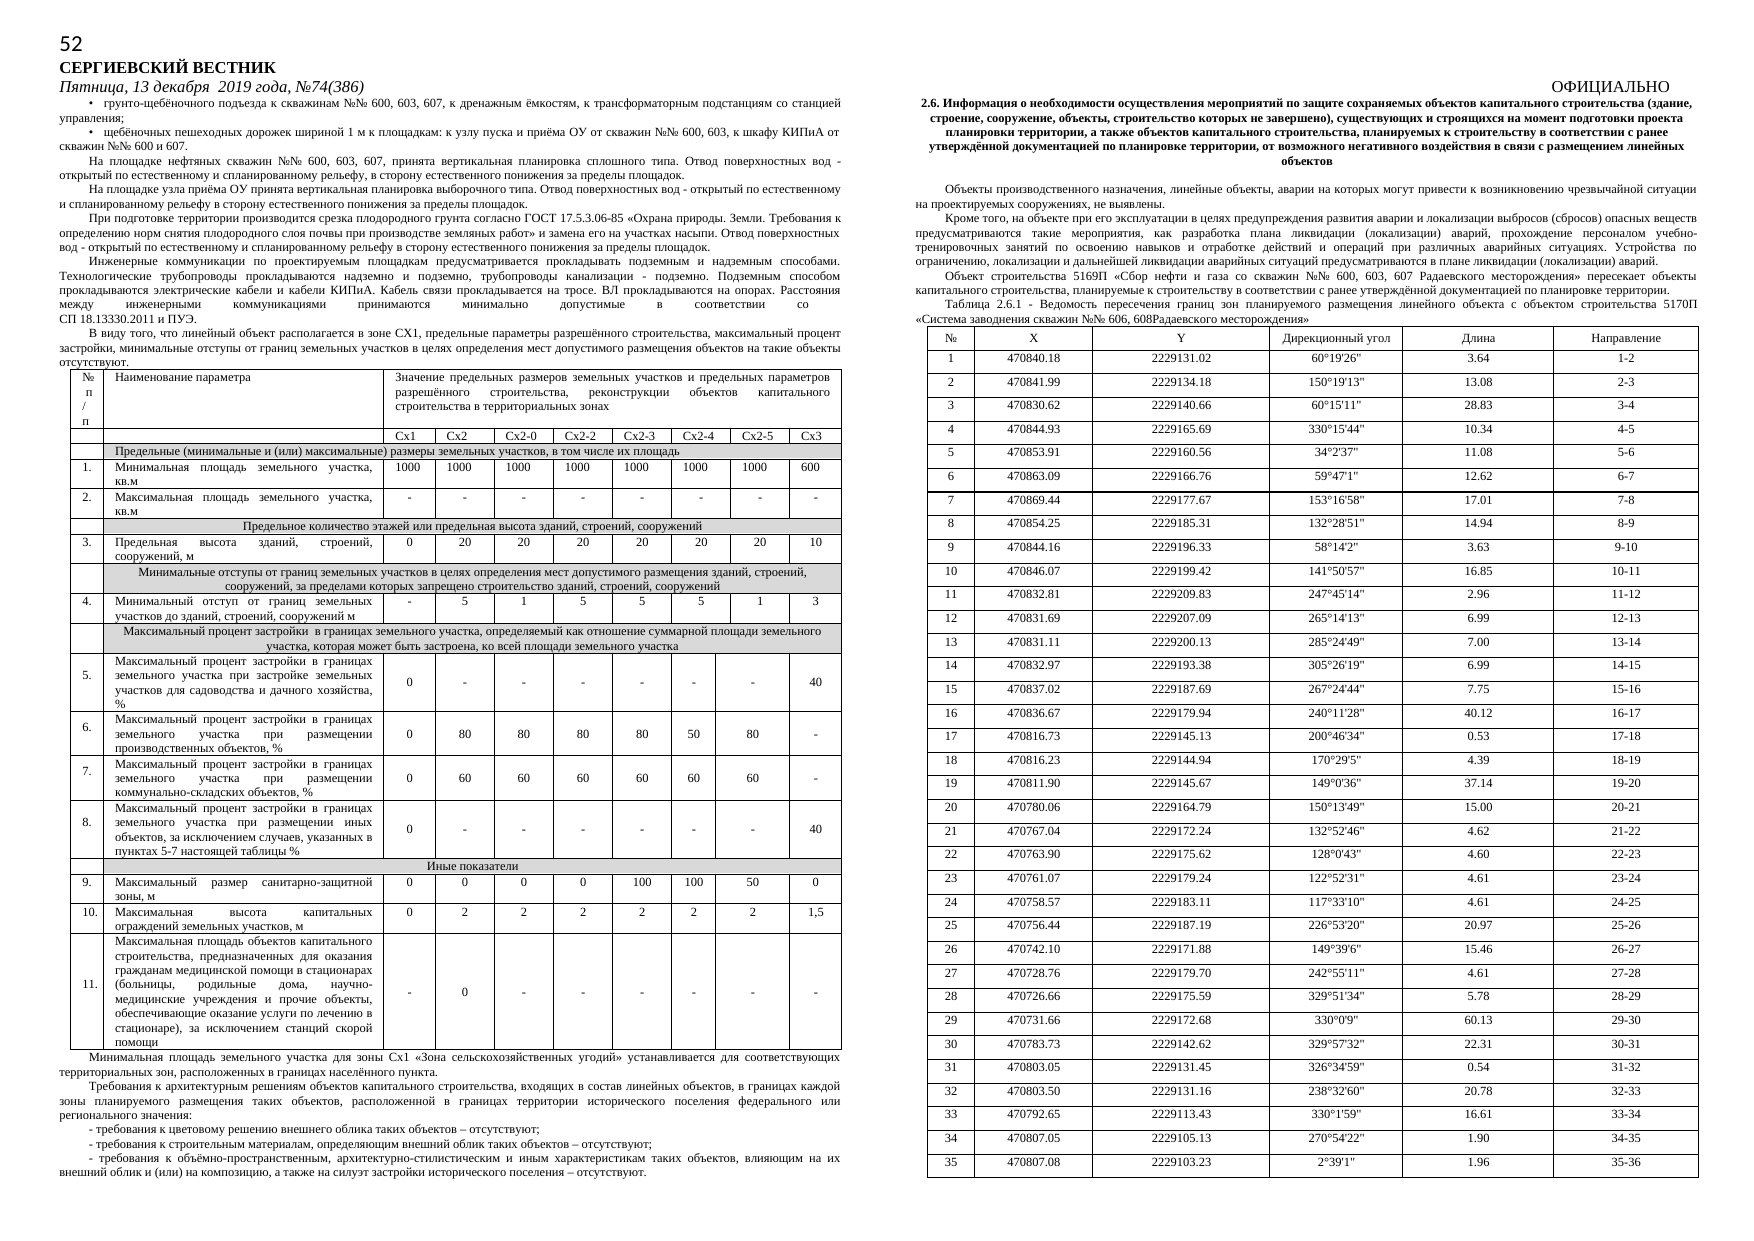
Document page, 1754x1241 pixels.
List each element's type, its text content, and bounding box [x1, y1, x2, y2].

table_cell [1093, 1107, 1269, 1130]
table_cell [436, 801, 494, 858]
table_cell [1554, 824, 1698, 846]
text 2.6. Информация о необходимости осуществления мероприятий по защите сохраняемых объектов капитального строительства (здание, строение, сооружение, объекты, строительство которых не завершено), существующих и строящихся на момент подготовки проекта планировки территории, а также объектов капитального строительства, планируемых к строительству в соответствии с ранее утверждённой документацией по планировке территории, от возможного негативного воздействия в связи с размещением линейных объектов [915, 96, 1698, 168]
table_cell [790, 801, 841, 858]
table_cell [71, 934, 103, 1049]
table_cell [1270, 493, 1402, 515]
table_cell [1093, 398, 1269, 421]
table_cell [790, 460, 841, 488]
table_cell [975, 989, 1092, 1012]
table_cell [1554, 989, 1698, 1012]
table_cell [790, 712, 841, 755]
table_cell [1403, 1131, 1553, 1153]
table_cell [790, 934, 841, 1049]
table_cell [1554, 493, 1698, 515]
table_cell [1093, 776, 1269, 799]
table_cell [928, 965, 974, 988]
text Объект строительства 5169П «Сбор нефти и газа со скважин №№ 600, 603, 607 Радаевского месторождения» пересекает объекты капитального строительства, планируемые к строительству в соответствии с ранее утверждённой документацией по планировке территории. [915, 268, 1698, 297]
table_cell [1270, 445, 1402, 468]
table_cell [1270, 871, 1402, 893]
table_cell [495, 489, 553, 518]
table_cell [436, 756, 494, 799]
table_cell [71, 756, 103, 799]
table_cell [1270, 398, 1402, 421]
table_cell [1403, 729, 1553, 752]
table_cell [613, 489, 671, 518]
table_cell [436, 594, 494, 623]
text Объекты производственного назначения, линейные объекты, аварии на которых могут привести к возникновению чрезвычайной ситуации на проектируемых сооружениях, не выявлены. [915, 182, 1698, 211]
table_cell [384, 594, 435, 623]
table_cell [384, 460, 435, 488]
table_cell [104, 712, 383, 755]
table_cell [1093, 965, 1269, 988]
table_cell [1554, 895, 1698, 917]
text Таблица 2.6.1 - Ведомость пересечения границ зон планируемого размещения линейного объекта с объектом строительства 5170П «Система заводнения скважин №№ 606, 608Радаевского месторождения» [915, 297, 1698, 326]
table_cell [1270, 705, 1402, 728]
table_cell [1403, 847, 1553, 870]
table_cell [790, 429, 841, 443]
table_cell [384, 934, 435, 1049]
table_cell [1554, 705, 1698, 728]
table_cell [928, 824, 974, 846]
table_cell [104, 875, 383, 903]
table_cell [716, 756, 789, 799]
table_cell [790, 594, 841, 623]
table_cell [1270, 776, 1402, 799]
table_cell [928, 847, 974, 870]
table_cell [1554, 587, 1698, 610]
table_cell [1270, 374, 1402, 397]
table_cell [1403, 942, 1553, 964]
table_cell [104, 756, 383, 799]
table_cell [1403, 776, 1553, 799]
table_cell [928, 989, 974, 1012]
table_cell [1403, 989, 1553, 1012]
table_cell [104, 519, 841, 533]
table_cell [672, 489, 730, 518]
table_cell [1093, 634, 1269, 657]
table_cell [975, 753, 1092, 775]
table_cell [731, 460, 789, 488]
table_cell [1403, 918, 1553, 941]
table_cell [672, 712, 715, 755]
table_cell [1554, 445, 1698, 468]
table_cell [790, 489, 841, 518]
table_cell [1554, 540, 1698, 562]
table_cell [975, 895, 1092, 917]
text При подготовке территории производится срезка плодородного грунта согласно ГОСТ 17.5.3.06-85 «Охрана природы. Земли. Требования к определению норм снятия плодородного слоя почвы при производстве земляных работ» и замена его на участках насыпи. Отвод поверхностных вод - открытый по естественному и спланированному рельефу в сторону естественного понижения за пределы площадок. [59, 211, 842, 254]
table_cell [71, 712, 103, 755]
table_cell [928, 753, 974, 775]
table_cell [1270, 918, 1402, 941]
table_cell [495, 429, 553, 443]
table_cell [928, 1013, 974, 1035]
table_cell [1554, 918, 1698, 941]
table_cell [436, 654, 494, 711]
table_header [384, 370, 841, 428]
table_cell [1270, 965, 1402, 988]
text Требования к архитектурным решениям объектов капитального строительства, входящих в состав линейных объектов, в границах каждой зоны планируемого размещения таких объектов, расположенной в границах территории исторического поселения федерального или регионального значения: [59, 1079, 842, 1122]
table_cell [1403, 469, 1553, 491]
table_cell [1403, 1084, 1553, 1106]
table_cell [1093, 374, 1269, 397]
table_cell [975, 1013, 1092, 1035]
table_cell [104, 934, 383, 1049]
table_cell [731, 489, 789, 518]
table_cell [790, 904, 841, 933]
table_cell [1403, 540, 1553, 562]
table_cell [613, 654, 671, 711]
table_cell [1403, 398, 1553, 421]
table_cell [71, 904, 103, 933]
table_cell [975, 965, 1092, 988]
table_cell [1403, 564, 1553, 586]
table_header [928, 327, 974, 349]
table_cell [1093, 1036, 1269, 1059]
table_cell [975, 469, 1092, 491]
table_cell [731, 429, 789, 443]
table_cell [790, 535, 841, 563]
text Кроме того, на объекте при его эксплуатации в целях предупреждения развития аварии и локализации выбросов (сбросов) опасных веществ предусматриваются такие мероприятия, как разработка плана ликвидации (локализации) аварий, прохождение персоналом учебно-тренировочных занятий по освоению навыков и отработке действий и операций при различных аварийных ситуациях. Устройства по ограничению, локализации и дальнейшей ликвидации аварийных ситуаций предусматриваются в плане ликвидации (локализации) аварий. [915, 211, 1698, 268]
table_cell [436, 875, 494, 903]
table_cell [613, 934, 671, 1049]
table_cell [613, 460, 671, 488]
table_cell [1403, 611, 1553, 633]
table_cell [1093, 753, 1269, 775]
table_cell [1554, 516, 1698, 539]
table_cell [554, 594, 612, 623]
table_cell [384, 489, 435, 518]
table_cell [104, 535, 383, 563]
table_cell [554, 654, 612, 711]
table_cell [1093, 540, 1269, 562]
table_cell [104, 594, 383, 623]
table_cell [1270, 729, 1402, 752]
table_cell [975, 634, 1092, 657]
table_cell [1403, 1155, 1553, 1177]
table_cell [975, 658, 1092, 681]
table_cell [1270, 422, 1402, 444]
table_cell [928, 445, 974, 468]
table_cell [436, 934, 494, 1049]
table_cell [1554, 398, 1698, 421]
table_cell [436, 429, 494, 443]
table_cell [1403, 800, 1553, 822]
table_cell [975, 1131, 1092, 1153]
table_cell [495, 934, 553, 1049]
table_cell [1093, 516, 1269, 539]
text - требования к строительным материалам, определяющим внешний облик таких объектов – отсутствуют; [59, 1136, 842, 1151]
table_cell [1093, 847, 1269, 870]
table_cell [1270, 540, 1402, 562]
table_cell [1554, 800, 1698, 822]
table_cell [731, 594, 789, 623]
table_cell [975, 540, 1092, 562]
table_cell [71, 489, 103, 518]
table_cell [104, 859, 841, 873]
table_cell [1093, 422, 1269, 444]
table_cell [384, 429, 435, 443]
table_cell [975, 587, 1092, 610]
text • щебёночных пешеходных дорожек шириной 1 м к площадкам: к узлу пуска и приёма ОУ от скважин №№ 600, 603, к шкафу КИПиА от скважин №№ 600 и 607. [59, 125, 842, 153]
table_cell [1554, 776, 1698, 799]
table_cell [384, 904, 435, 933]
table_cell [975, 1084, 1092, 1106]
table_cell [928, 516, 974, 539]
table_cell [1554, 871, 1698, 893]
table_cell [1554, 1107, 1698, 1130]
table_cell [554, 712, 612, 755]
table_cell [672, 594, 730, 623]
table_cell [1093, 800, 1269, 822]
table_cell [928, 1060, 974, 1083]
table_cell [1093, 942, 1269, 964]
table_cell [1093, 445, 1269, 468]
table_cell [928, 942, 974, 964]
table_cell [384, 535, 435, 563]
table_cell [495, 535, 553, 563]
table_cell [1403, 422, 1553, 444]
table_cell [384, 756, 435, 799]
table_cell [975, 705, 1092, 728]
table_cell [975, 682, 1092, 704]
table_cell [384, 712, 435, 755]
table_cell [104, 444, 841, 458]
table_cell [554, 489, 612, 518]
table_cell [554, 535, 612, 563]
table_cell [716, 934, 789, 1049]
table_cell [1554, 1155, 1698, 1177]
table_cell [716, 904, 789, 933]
text На площадке нефтяных скважин №№ 600, 603, 607, принята вертикальная планировка сплошного типа. Отвод поверхностных вод - открытый по естественному и спланированному рельефу, в сторону естественного понижения за пределы площадок. [59, 153, 842, 182]
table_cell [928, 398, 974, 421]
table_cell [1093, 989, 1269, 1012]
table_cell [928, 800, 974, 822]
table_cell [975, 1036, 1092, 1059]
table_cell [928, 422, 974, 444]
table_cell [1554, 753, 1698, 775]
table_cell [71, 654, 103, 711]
text Инженерные коммуникации по проектируемым площадкам предусматривается прокладывать подземным и надземным способами. Технологические трубопроводы прокладываются надземно и подземно, трубопроводы канализации - подземно. Подземным способом прокладываются электрические кабели и кабели КИПиА. Кабель связи прокладывается на тросе. ВЛ прокладываются на опорах. Расстояния между инженерными коммуникациями принимаются минимально допустимые в соответствии со СП 18.13330.2011 и ПУЭ. [59, 254, 842, 326]
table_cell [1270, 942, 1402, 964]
text На площадке узла приёма ОУ принята вертикальная планировка выборочного типа. Отвод поверхностных вод - открытый по естественному и спланированному рельефу в сторону естественного понижения за пределы площадок. [59, 182, 842, 211]
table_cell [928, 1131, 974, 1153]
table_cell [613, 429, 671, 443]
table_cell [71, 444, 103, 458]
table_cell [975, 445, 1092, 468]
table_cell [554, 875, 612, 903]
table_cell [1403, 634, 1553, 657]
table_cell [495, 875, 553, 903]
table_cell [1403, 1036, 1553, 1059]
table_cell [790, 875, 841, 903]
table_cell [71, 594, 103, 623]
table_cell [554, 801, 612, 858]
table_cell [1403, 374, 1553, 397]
text В виду того, что линейный объект располагается в зоне СХ1, предельные параметры разрешённого строительства, максимальный процент застройки, минимальные отступы от границ земельных участков в целях определения мест допустимого размещения объектов на такие объекты отсутствуют. [59, 326, 842, 369]
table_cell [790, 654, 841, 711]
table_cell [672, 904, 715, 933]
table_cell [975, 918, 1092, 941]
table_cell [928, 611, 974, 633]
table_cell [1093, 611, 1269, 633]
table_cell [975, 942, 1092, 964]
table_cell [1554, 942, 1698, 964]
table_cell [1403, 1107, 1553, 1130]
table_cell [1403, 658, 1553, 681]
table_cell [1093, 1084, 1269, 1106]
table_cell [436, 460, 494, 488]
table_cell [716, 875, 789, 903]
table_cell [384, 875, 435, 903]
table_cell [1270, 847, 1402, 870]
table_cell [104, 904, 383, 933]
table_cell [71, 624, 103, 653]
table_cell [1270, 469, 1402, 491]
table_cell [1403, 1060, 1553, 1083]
text - требования к цветовому решению внешнего облика таких объектов – отсутствуют; [59, 1122, 842, 1136]
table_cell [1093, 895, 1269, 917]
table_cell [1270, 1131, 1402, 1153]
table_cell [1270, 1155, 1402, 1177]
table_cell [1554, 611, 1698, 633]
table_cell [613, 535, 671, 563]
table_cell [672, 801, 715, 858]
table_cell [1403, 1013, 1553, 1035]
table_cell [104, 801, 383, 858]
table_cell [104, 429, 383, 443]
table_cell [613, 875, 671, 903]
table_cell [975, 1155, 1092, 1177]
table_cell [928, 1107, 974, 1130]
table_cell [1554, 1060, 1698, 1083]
text • грунто-щебёночного подъезда к скважинам №№ 600, 603, 607, к дренажным ёмкостям, к трансформаторным подстанциям со станцией управления; [59, 96, 842, 125]
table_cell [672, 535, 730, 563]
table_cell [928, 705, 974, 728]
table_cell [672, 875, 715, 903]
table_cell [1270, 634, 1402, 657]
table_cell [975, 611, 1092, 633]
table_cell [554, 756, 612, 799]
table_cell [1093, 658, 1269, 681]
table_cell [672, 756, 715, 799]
text - требования к объёмно-пространственным, архитектурно-стилистическим и иным характеристикам таких объектов, влияющим на их внешний облик и (или) на композицию, а также на силуэт застройки исторического поселения – отсутствуют. [59, 1151, 842, 1179]
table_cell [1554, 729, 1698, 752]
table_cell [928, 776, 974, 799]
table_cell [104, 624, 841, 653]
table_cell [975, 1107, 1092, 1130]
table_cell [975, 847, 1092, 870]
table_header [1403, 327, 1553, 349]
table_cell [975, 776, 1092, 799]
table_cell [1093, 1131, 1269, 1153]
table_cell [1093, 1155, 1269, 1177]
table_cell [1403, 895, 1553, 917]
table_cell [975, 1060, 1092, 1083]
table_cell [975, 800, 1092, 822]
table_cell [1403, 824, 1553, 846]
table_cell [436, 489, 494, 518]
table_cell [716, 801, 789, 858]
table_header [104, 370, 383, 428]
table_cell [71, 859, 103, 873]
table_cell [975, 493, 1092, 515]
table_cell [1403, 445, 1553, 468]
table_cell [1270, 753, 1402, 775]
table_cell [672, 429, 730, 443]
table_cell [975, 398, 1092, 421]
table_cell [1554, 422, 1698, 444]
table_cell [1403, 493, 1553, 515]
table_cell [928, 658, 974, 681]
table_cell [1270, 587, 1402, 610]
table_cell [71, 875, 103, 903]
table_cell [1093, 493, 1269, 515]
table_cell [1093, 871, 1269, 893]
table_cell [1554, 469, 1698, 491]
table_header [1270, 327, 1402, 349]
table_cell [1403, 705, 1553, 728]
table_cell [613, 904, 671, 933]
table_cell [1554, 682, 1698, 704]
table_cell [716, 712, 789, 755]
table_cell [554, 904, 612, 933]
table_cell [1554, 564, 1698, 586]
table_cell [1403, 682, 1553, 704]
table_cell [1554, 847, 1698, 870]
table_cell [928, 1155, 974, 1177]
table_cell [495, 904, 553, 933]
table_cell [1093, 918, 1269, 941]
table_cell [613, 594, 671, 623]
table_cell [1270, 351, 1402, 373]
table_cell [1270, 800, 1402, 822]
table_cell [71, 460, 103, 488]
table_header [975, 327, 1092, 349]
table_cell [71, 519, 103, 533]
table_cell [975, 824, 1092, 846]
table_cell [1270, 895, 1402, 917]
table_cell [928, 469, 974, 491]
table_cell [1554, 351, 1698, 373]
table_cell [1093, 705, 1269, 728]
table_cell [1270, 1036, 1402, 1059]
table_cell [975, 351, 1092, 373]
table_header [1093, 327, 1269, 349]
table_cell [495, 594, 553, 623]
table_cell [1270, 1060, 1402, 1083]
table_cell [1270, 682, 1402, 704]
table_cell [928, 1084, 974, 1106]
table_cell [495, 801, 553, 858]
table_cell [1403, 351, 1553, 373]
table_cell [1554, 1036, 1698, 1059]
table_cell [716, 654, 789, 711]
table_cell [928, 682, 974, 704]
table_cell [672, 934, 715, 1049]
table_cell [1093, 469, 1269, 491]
text Минимальная площадь земельного участка для зоны Сх1 «Зона сельскохозяйственных угодий» устанавливается для соответствующих территориальных зон, расположенных в границах населённого пункта. [59, 1050, 842, 1079]
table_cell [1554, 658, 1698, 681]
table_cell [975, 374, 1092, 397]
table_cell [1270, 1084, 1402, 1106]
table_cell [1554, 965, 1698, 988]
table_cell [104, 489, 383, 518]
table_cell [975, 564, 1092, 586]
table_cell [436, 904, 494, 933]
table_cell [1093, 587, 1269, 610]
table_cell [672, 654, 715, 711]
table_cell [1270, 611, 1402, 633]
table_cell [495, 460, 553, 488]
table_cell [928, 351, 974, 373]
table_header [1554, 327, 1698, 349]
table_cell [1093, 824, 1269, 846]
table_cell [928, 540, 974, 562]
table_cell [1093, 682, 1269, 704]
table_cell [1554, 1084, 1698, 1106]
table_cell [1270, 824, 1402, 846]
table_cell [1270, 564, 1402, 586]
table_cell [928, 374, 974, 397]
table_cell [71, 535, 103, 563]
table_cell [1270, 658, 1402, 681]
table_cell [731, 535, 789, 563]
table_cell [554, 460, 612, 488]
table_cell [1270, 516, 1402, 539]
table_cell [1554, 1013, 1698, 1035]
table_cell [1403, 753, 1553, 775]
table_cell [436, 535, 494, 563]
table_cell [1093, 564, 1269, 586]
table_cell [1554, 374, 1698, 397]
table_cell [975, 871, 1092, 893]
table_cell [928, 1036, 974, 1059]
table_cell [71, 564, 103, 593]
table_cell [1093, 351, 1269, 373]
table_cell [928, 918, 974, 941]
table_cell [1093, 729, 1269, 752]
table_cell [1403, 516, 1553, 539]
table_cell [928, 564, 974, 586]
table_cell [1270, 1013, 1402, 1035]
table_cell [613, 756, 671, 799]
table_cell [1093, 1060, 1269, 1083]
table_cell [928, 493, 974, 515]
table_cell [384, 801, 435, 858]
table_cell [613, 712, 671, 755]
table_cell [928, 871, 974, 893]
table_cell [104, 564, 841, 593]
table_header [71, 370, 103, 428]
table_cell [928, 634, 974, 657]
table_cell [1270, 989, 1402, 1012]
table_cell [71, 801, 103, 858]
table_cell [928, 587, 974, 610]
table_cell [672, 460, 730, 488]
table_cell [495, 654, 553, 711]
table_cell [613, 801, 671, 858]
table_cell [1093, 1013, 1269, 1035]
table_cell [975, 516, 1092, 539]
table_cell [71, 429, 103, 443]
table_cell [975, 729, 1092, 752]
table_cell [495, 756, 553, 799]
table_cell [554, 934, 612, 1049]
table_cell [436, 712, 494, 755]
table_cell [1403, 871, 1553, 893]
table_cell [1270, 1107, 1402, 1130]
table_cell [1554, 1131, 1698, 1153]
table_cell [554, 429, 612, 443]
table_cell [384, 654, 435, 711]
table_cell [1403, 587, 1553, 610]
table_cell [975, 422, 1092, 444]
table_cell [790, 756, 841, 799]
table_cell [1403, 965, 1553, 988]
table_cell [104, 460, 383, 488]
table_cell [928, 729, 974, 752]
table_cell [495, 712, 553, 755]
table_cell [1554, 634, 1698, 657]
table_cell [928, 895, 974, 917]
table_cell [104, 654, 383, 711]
